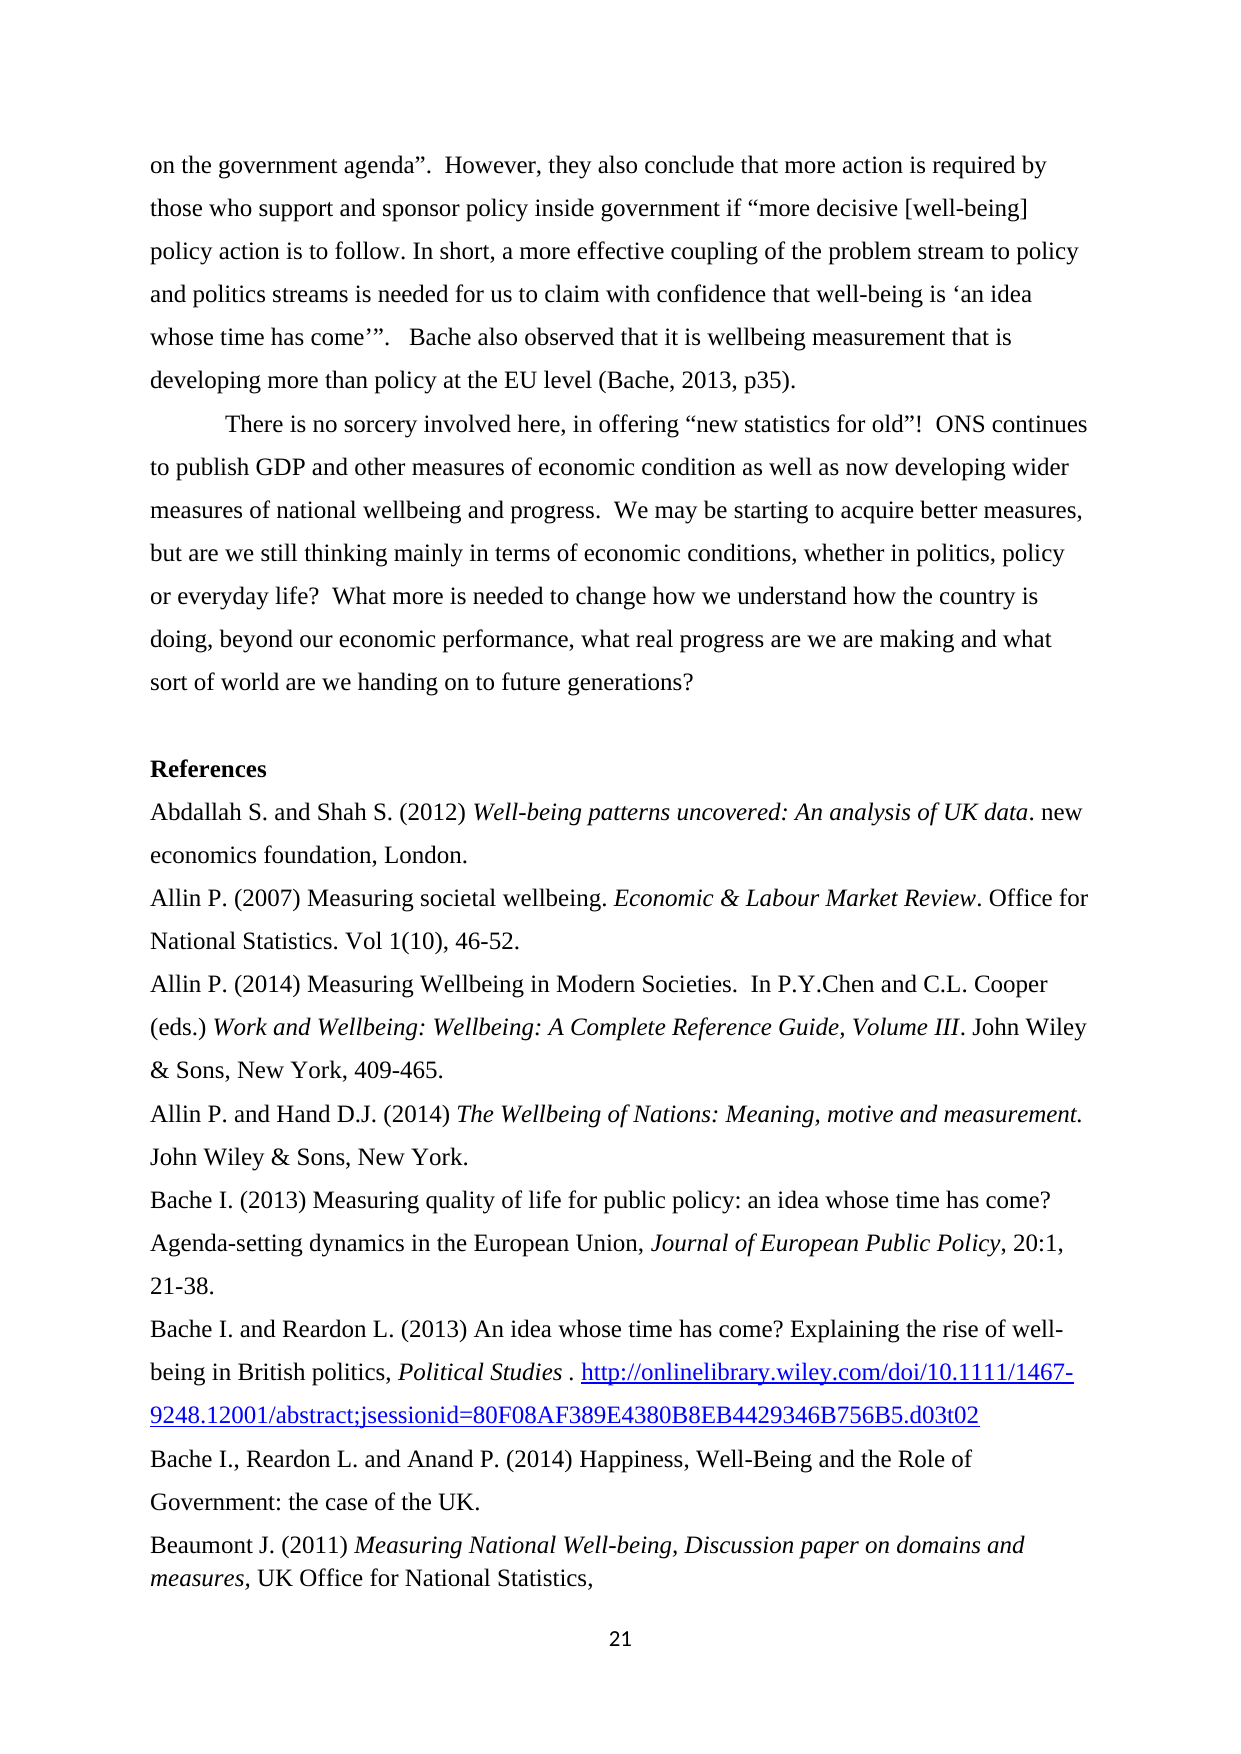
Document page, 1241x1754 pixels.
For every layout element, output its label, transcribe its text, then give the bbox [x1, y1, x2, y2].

text There is no sorcery involved here, in offering “new statistics for old”! ONS continues to publish GDP and other measures of economic condition as well as now developing wider measures of national wellbeing and progress. We may be starting to acquire better measures, but are we still thinking mainly in terms of economic conditions, whether in politics, policy or everyday life? What more is needed to change how we understand how the country is doing, beyond our economic performance, what real progress are we are making and what sort of world are we handing on to future generations? [150, 409, 1090, 696]
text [150, 150, 1090, 394]
text Allin P. (2007) Measuring societal wellbeing. Economic & Labour Market Review. Office for National Statistics. Vol 1(10), 46-52. [150, 883, 1090, 955]
text References [150, 754, 1090, 782]
text Bache I. (2013) Measuring quality of life for public policy: an idea whose time has come? Agenda-setting dynamics in the European Union, Journal of European Public Policy, 20:1, 21-38. [150, 1185, 1090, 1300]
text Bache I. and Reardon L. (2013) An idea whose time has come? Explaining the rise of well-being in British politics, Political Studies . http://onlinelibrary.wiley.com/doi/10.1111/1467-9248.12001/abstract;jsessionid=80F08AF389E4380B8EB4429346B756B5.d03t02 [150, 1314, 1090, 1429]
text Allin P. (2014) Measuring Wellbeing in Modern Societies. In P.Y.Chen and C.L. Cooper (eds.) Work and Wellbeing: Wellbeing: A Complete Reference Guide, Volume III. John Wiley & Sons, New York, 409-465. [150, 969, 1090, 1084]
text Allin P. and Hand D.J. (2014) The Wellbeing of Nations: Meaning, motive and measurement. John Wiley & Sons, New York. [150, 1099, 1090, 1171]
text Abdallah S. and Shah S. (2012) Well-being patterns uncovered: An analysis of UK data. new economics foundation, London. [150, 797, 1090, 869]
text Bache I., Reardon L. and Anand P. (2014) Happiness, Well-Being and the Role of Government: the case of the UK. [150, 1444, 1090, 1516]
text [150, 1530, 1090, 1592]
